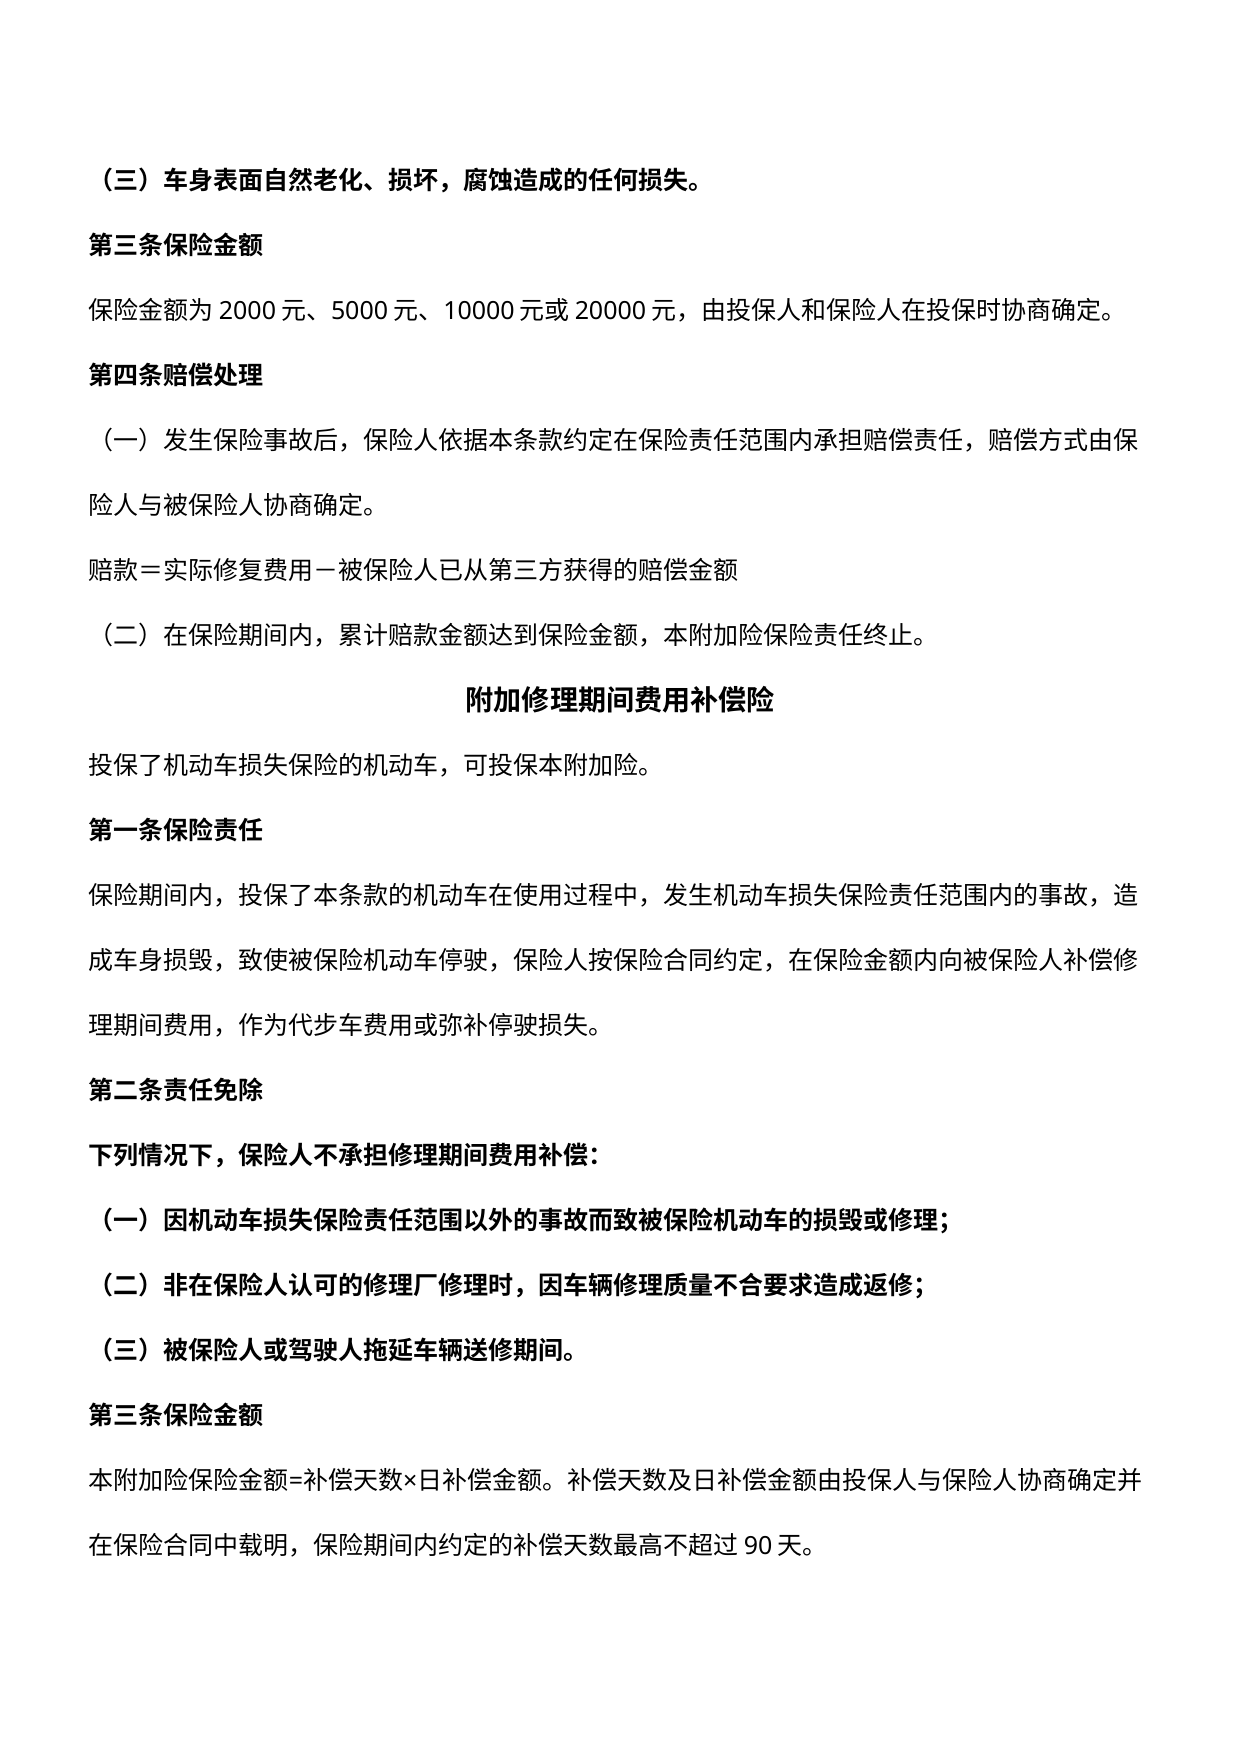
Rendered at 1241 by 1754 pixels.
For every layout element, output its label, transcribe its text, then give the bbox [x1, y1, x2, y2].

text （三）被保险人或驾驶人拖延车辆送修期间。 [89, 1316, 1152, 1381]
subtitle 附加修理期间费用补偿险 [89, 666, 1152, 731]
text （二）在保险期间内，累计赔款金额达到保险金额，本附加险保险责任终止。 [89, 601, 1152, 666]
text 下列情况下，保险人不承担修理期间费用补偿： [89, 1121, 1152, 1186]
text 保险金额为2000元、5000元、10000元或20000元，由投保人和保险人在投保时协商确定。 [89, 276, 1152, 341]
text 第三条保险金额 [89, 1381, 1152, 1446]
text 保险期间内，投保了本条款的机动车在使用过程中，发生机动车损失保险责任范围内的事故，造成车身损毁，致使被保险机动车停驶，保险人按保险合同约定，在保险金额内向被保险人补偿修理期间费用，作为代步车费用或弥补停驶损失。 [89, 861, 1152, 1056]
text （二）非在保险人认可的修理厂修理时，因车辆修理质量不合要求造成返修； [89, 1251, 1152, 1316]
text 赔款＝实际修复费用－被保险人已从第三方获得的赔偿金额 [89, 536, 1152, 601]
text 投保了机动车损失保险的机动车，可投保本附加险。 [89, 731, 1152, 796]
text 第二条责任免除 [89, 1056, 1152, 1121]
text 第一条保险责任 [89, 796, 1152, 861]
text （一）因机动车损失保险责任范围以外的事故而致被保险机动车的损毁或修理； [89, 1186, 1152, 1251]
text 第四条赔偿处理 [89, 341, 1152, 406]
text 第三条保险金额 [89, 211, 1152, 276]
text （一）发生保险事故后，保险人依据本条款约定在保险责任范围内承担赔偿责任，赔偿方式由保险人与被保险人协商确定。 [89, 406, 1152, 536]
text 本附加险保险金额=补偿天数×日补偿金额。补偿天数及日补偿金额由投保人与保险人协商确定并在保险合同中载明，保险期间内约定的补偿天数最高不超过90天。 [89, 1446, 1152, 1576]
text （三）车身表面自然老化、损坏，腐蚀造成的任何损失。 [89, 146, 1152, 211]
